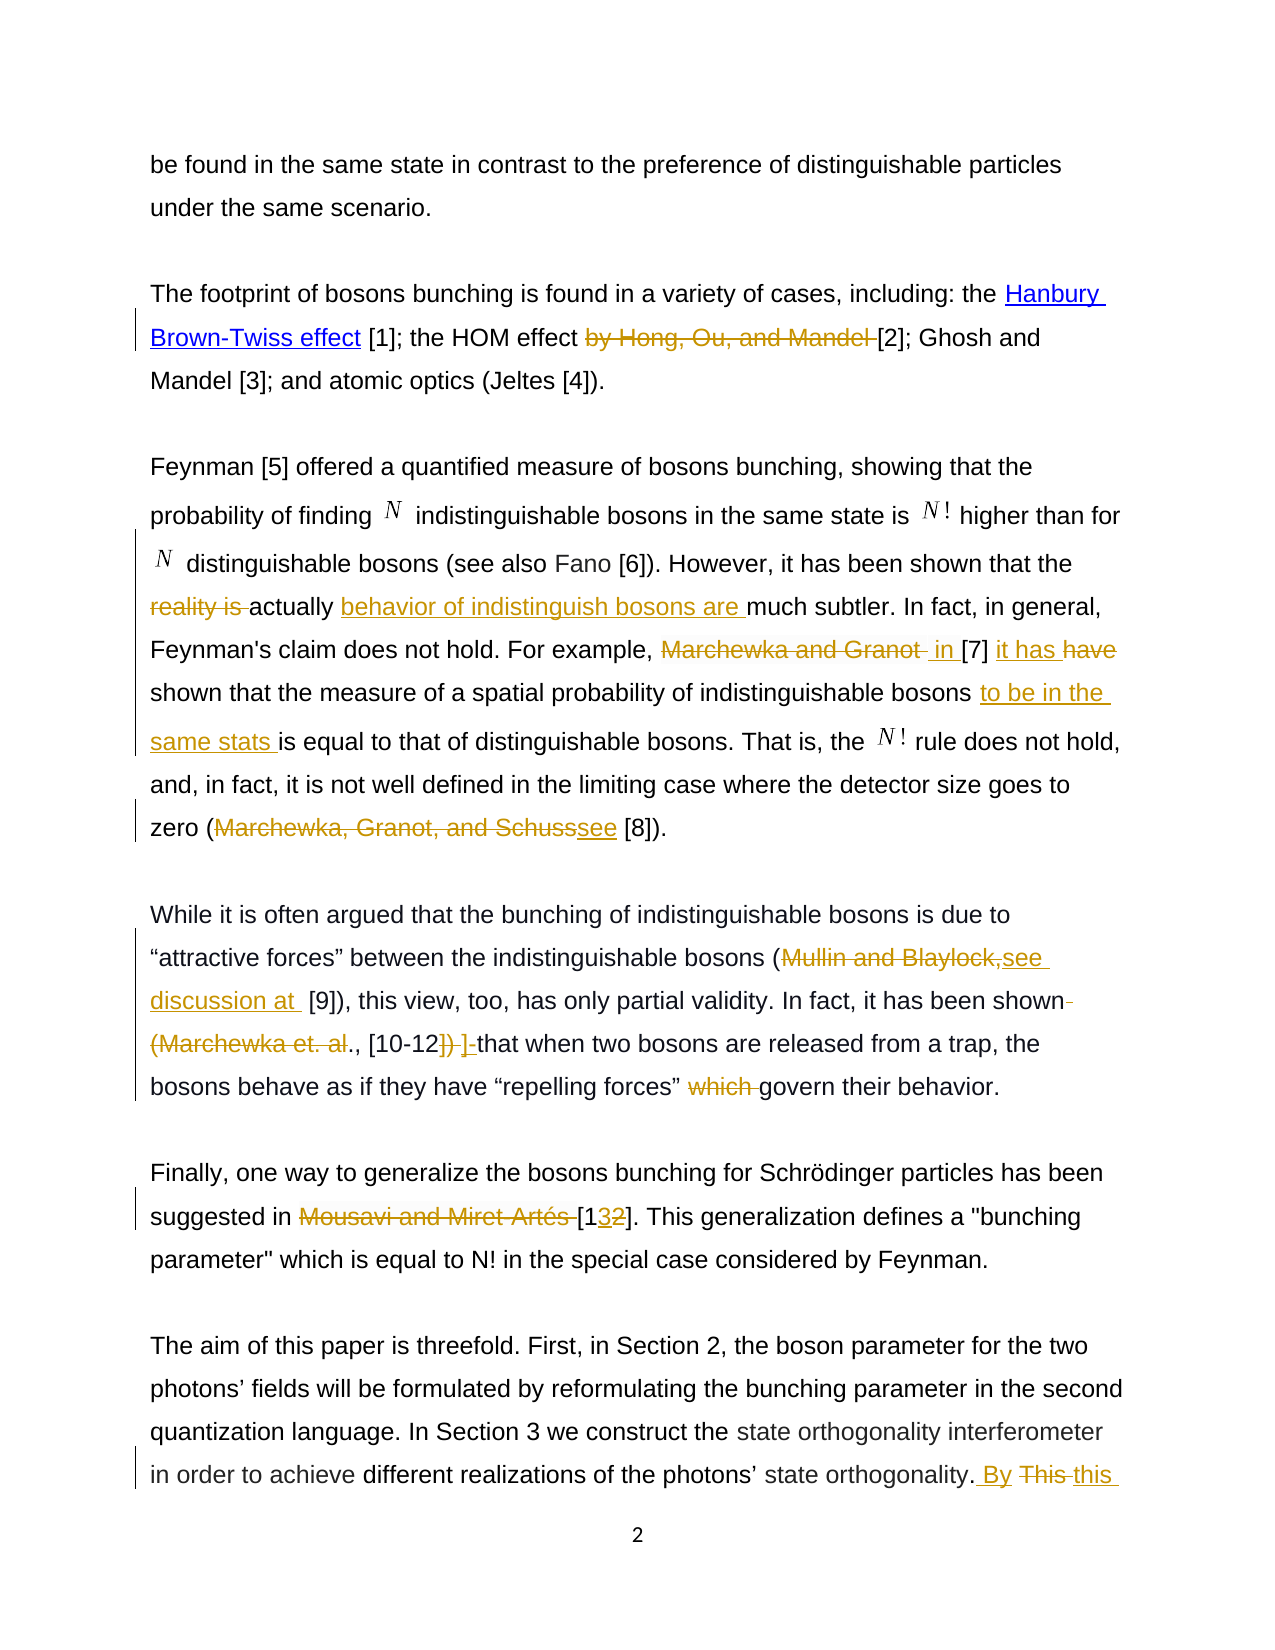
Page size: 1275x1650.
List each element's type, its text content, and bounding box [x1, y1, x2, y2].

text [150, 1331, 1125, 1489]
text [150, 150, 1125, 222]
text Feynman [5] offered a quantified measure of bosons bunching, showing that the probability of finding indistinguishable bosons in the same state is higher than for distinguishable bosons (see also Fano [6]). However, it has been shown that the actually much subtler. In fact, in general, Feynman's claim does not hold. For example, [7] shown that the measure of a spatial probability of indistinguishable bosons is equal to that of distinguishable bosons. That is, the rule does not hold, and, in fact, it is not well defined in the limiting case where the detector size goes to zero ( [8]). [150, 452, 1125, 842]
text Finally, one way to generalize the bosons bunching for Schrödinger particles has been suggested in [1]. This generalization defines a "bunching parameter" which is equal to N! in the special case considered by Feynman. [150, 1158, 1125, 1273]
text The footprint of bosons bunching is found in a variety of cases, including: the Hanbury Brown-Twiss effect [1]; the HOM effect [2]; Ghosh and Mandel [3]; and atomic optics (Jeltes [4]). [150, 279, 1125, 394]
text While it is often argued that the bunching of indistinguishable bosons is due to “attractive forces” between the indistinguishable bosons ( [9]), this view, too, has only partial validity. In fact, it has been shown., [10-12that when two bosons are released from a trap, the bosons behave as if they have “repelling forces” govern their behavior. [150, 899, 1125, 1101]
